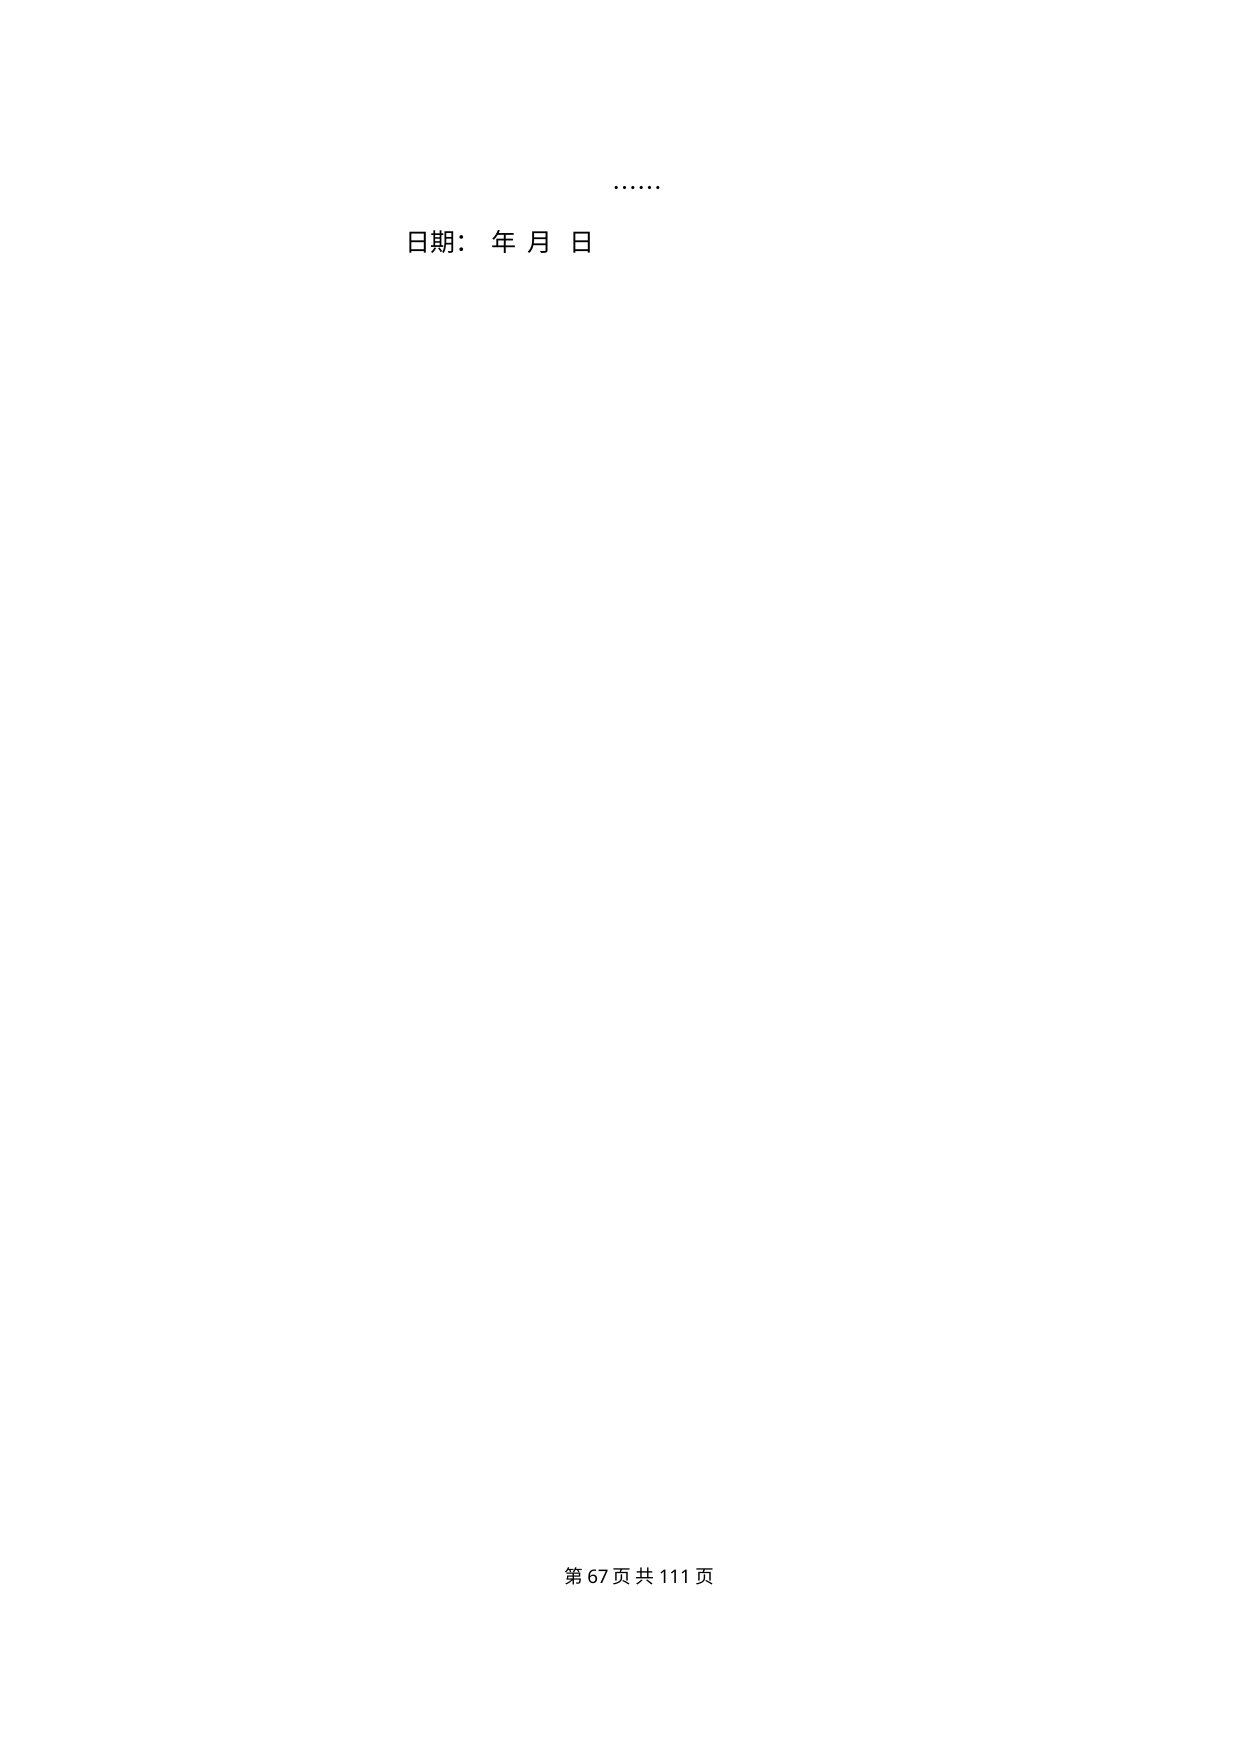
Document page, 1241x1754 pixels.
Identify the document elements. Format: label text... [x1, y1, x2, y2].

text …… [187, 168, 1053, 204]
text 日期： 年 月 日 [187, 222, 1053, 259]
